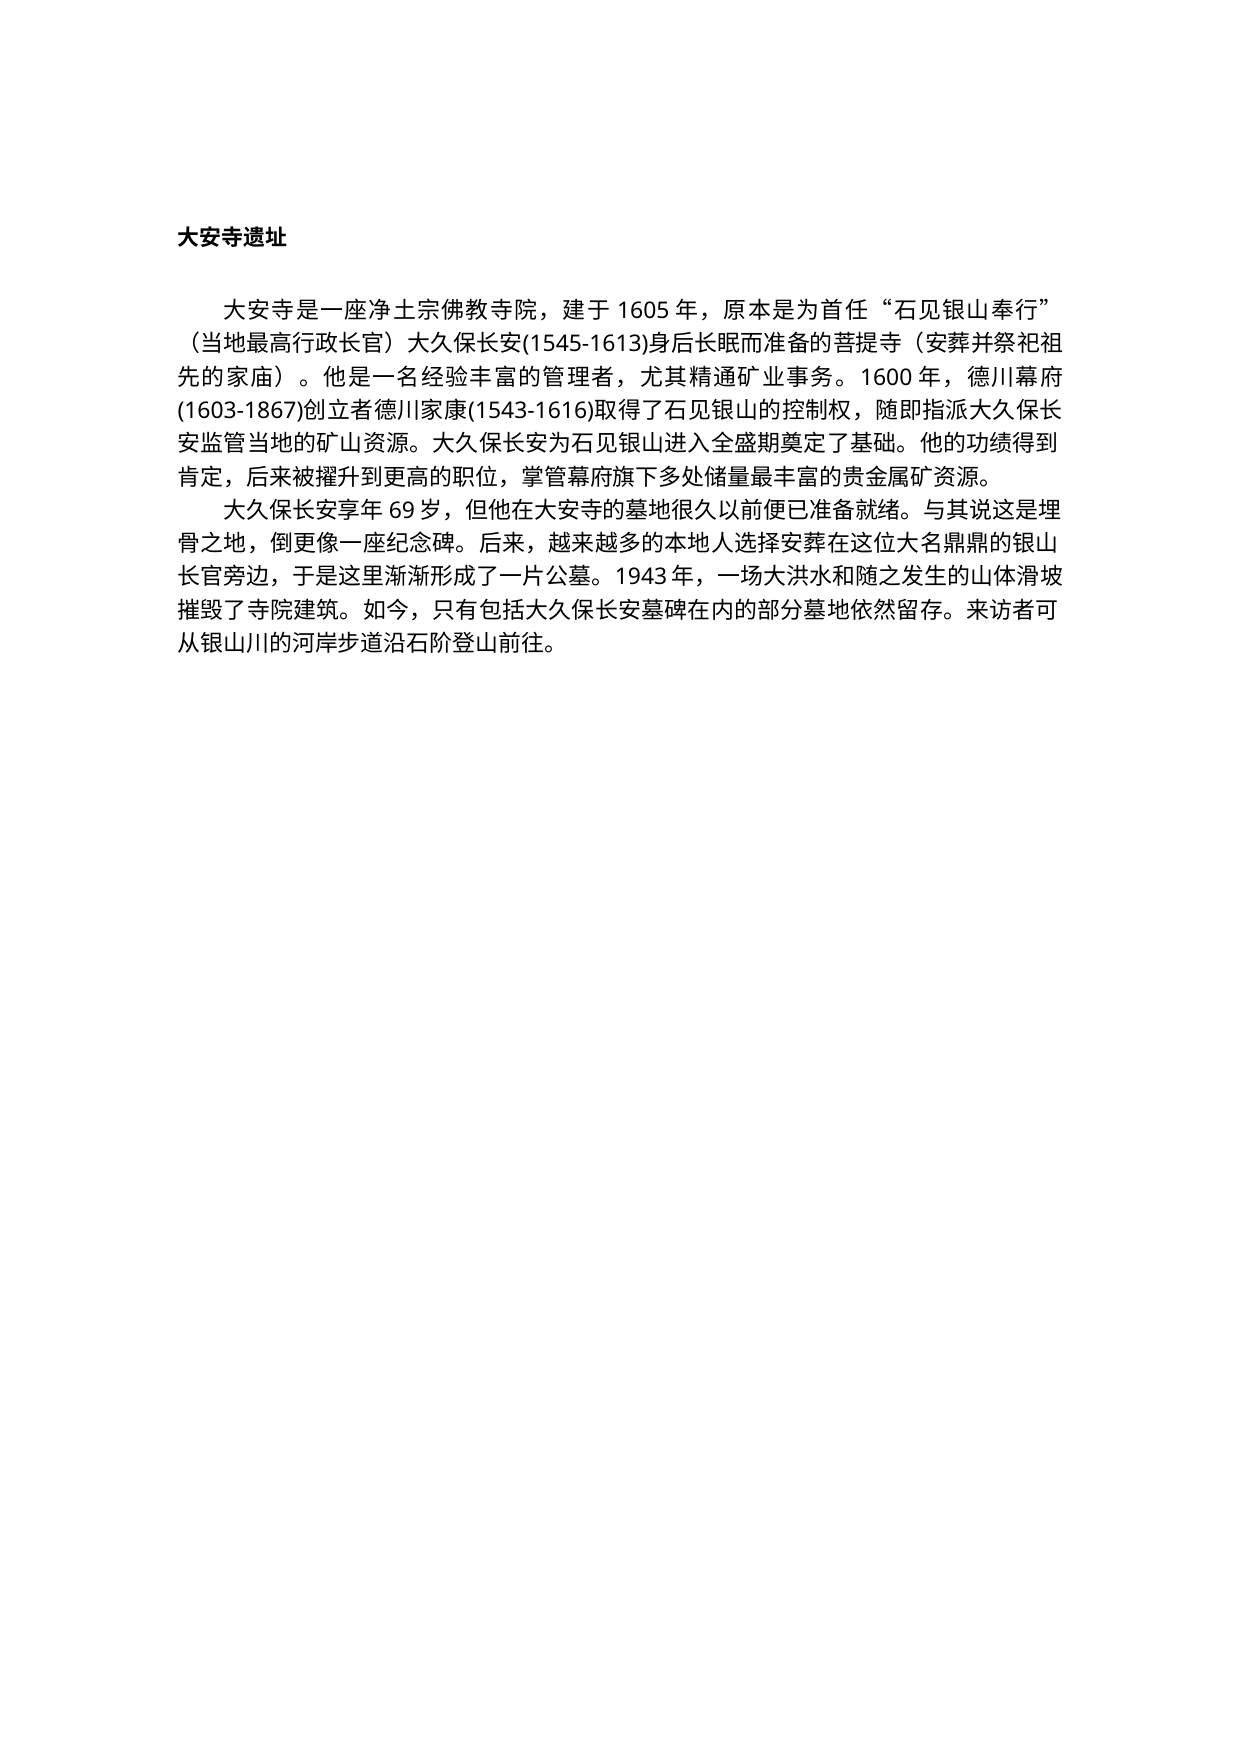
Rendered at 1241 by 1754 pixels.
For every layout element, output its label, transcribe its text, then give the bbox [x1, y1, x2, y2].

text 大安寺遗址 [177, 217, 1063, 254]
text 大久保长安享年69岁，但他在大安寺的墓地很久以前便已准备就绪。与其说这是埋骨之地，倒更像一座纪念碑。后来，越来越多的本地人选择安葬在这位大名鼎鼎的银山长官旁边，于是这里渐渐形成了一片公墓。1943年，一场大洪水和随之发生的山体滑坡摧毁了寺院建筑。如今，只有包括大久保长安墓碑在内的部分墓地依然留存。来访者可从银山川的河岸步道沿石阶登山前往。 [177, 492, 1063, 658]
text 大安寺是一座净土宗佛教寺院，建于1605年，原本是为首任“石见银山奉行”（当地最高行政长官）大久保长安(1545-1613)身后长眠而准备的菩提寺（安葬并祭祀祖先的家庙）。他是一名经验丰富的管理者，尤其精通矿业事务。1600年，德川幕府(1603-1867)创立者德川家康(1543-1616)取得了石见银山的控制权，随即指派大久保长安监管当地的矿山资源。大久保长安为石见银山进入全盛期奠定了基础。他的功绩得到肯定，后来被擢升到更高的职位，掌管幕府旗下多处储量最丰富的贵金属矿资源。 [177, 292, 1063, 492]
